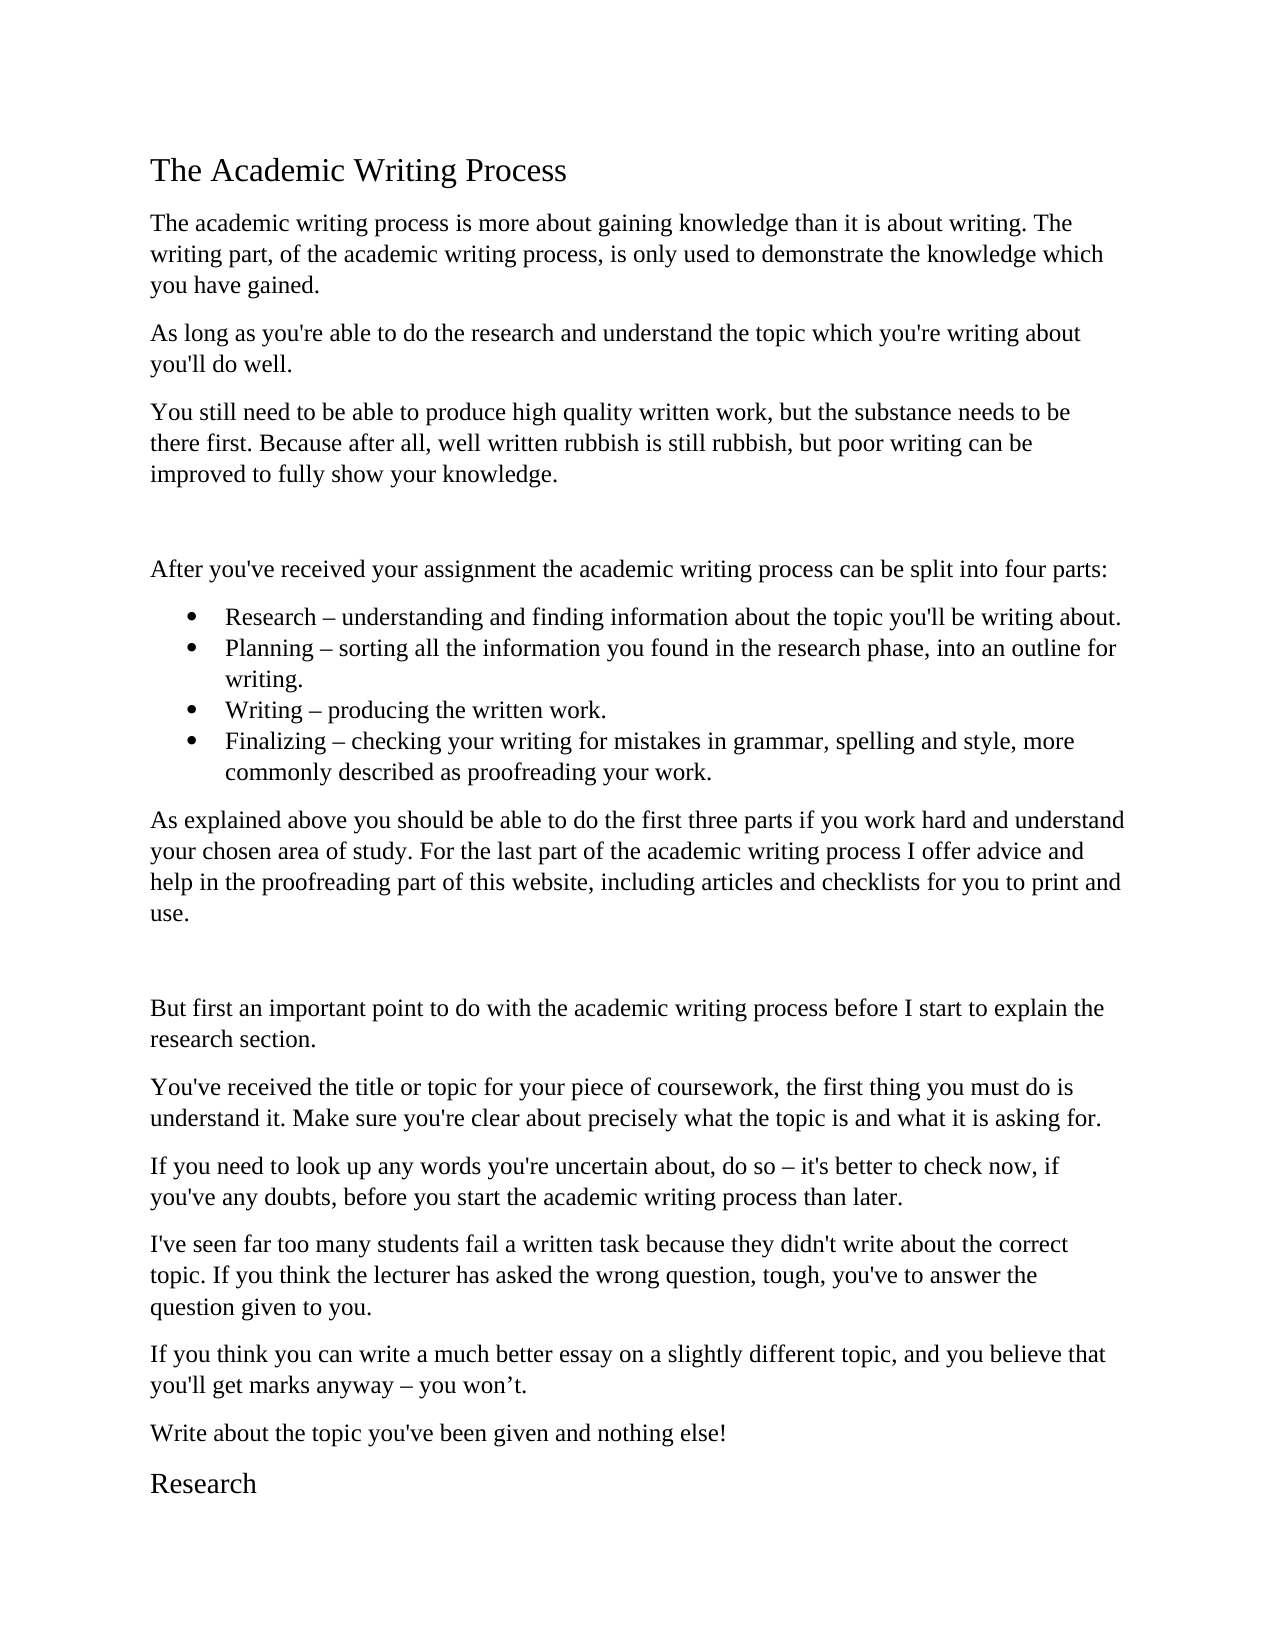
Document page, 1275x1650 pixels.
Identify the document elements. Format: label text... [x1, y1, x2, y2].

text I've seen far too many students fail a written task because they didn't write about the correct topic. If you think the lecturer has asked the wrong question, tough, you've to answer the question given to you. [150, 1229, 1125, 1320]
text But first an important point to do with the academic writing process before I start to explain the research section. [150, 993, 1125, 1053]
text The academic writing process is more about gaining knowledge than it is about writing. The writing part, of the academic writing process, is only used to demonstrate the knowledge which you have gained. [150, 208, 1125, 299]
text You've received the title or topic for your piece of coursework, the first thing you must do is understand it. Make sure you're clear about precisely what the topic is and what it is asking for. [150, 1072, 1125, 1132]
text Write about the topic you've been given and nothing else! [150, 1418, 1125, 1447]
text Research [150, 1466, 1125, 1499]
text The Academic Writing Process [150, 150, 1125, 188]
list Research – understanding and finding information about the topic you'll be writing about. [187, 602, 1125, 631]
text You still need to be able to produce high quality written work, but the substance needs to be there first. Because after all, well written rubbish is still rubbish, but poor writing can be improved to fully show your knowledge. [150, 397, 1125, 487]
list Planning – sorting all the information you found in the research phase, into an outline for writing. [187, 633, 1125, 693]
text As long as you're able to do the research and understand the topic which you're writing about you'll do well. [150, 318, 1125, 378]
text If you think you can write a much better essay on a slightly different topic, and you believe that you'll get marks anyway – you won’t. [150, 1339, 1125, 1399]
text As explained above you should be able to do the first three parts if you work hard and understand your chosen area of study. For the last part of the academic writing process I offer advice and help in the proofreading part of this website, including articles and checklists for you to print and use. [150, 805, 1125, 927]
text If you need to look up any words you're uncertain about, do so – it's better to check now, if you've any doubts, before you start the academic writing process than later. [150, 1151, 1125, 1211]
text After you've received your assignment the academic writing process can be split into four parts: [150, 554, 1125, 583]
list Finalizing – checking your writing for mistakes in grammar, spelling and style, more commonly described as proofreading your work. [187, 726, 1125, 786]
list Writing – producing the written work. [187, 695, 1125, 724]
